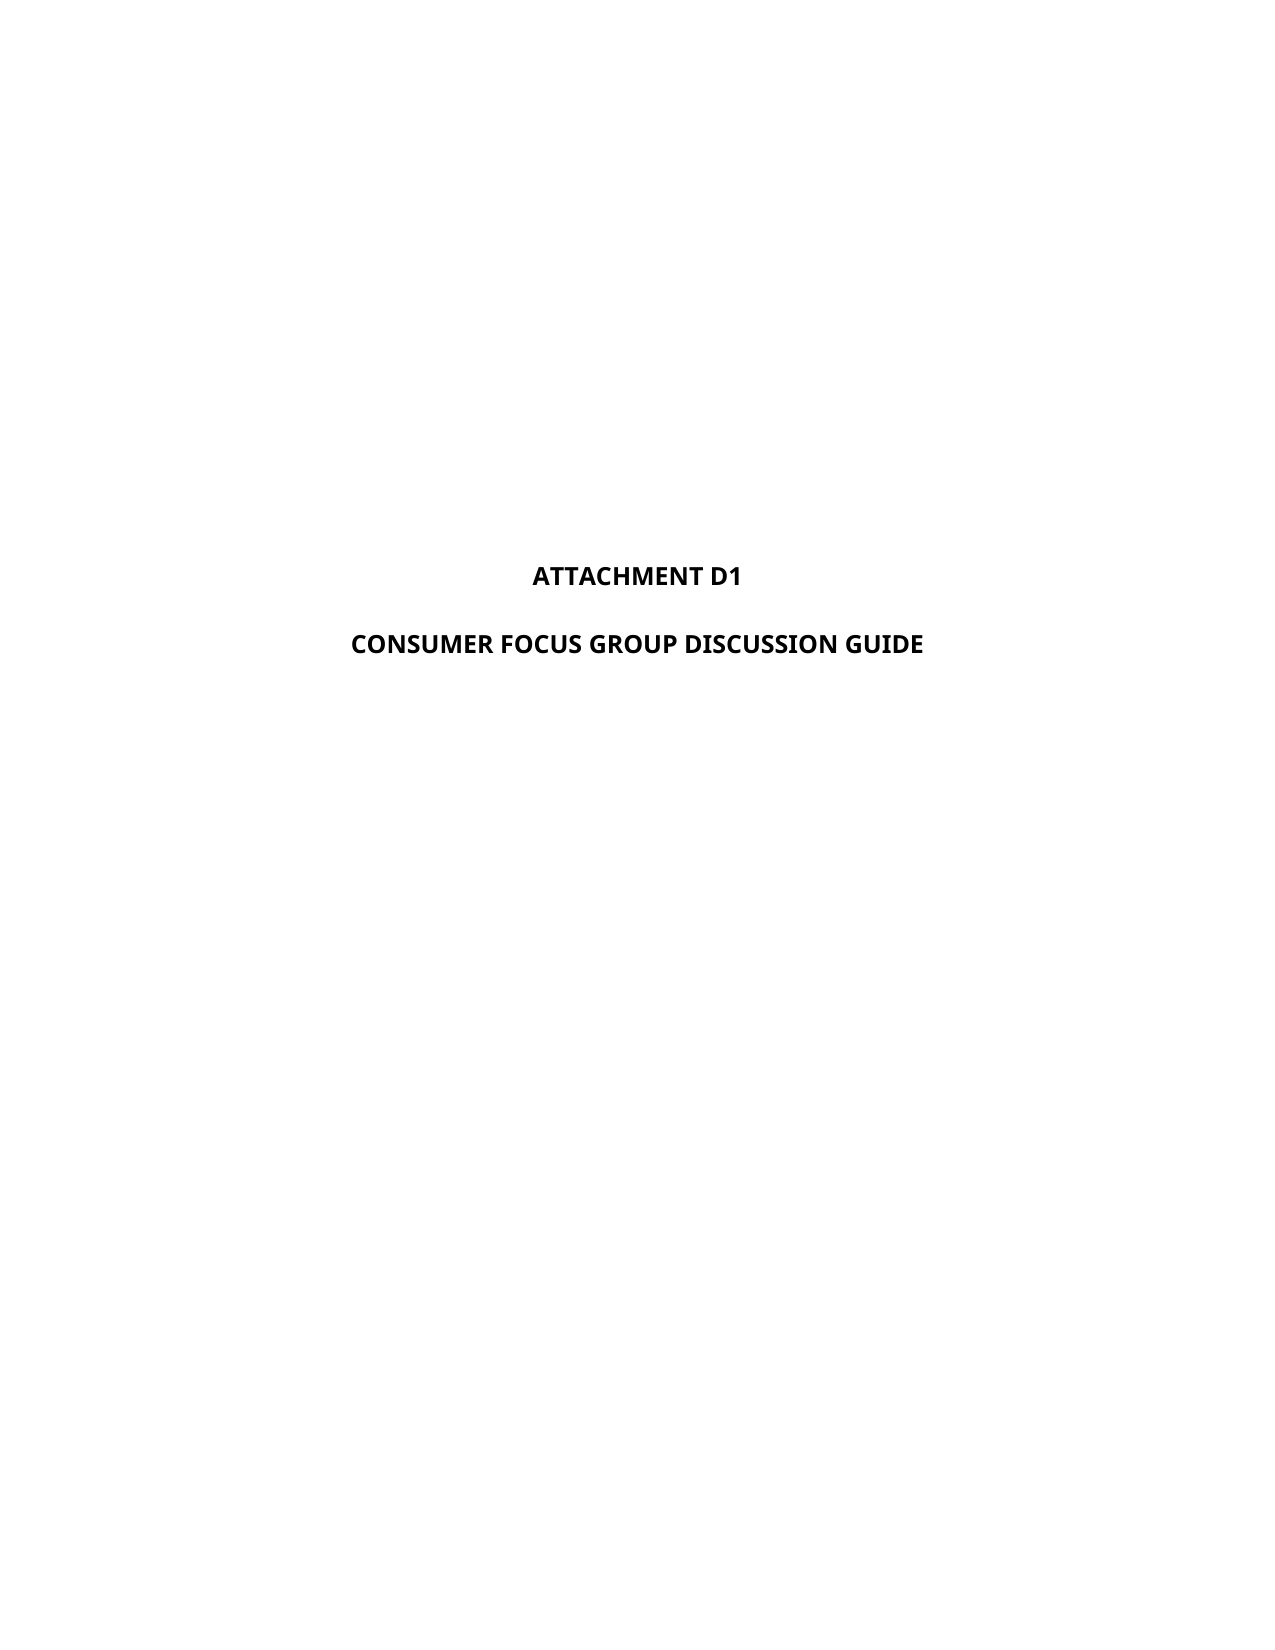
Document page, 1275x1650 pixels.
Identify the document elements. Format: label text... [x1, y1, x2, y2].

subtitle ATTAChment D1 [150, 559, 1125, 593]
subtitle consumer focus group Discussion Guide [150, 627, 1125, 661]
